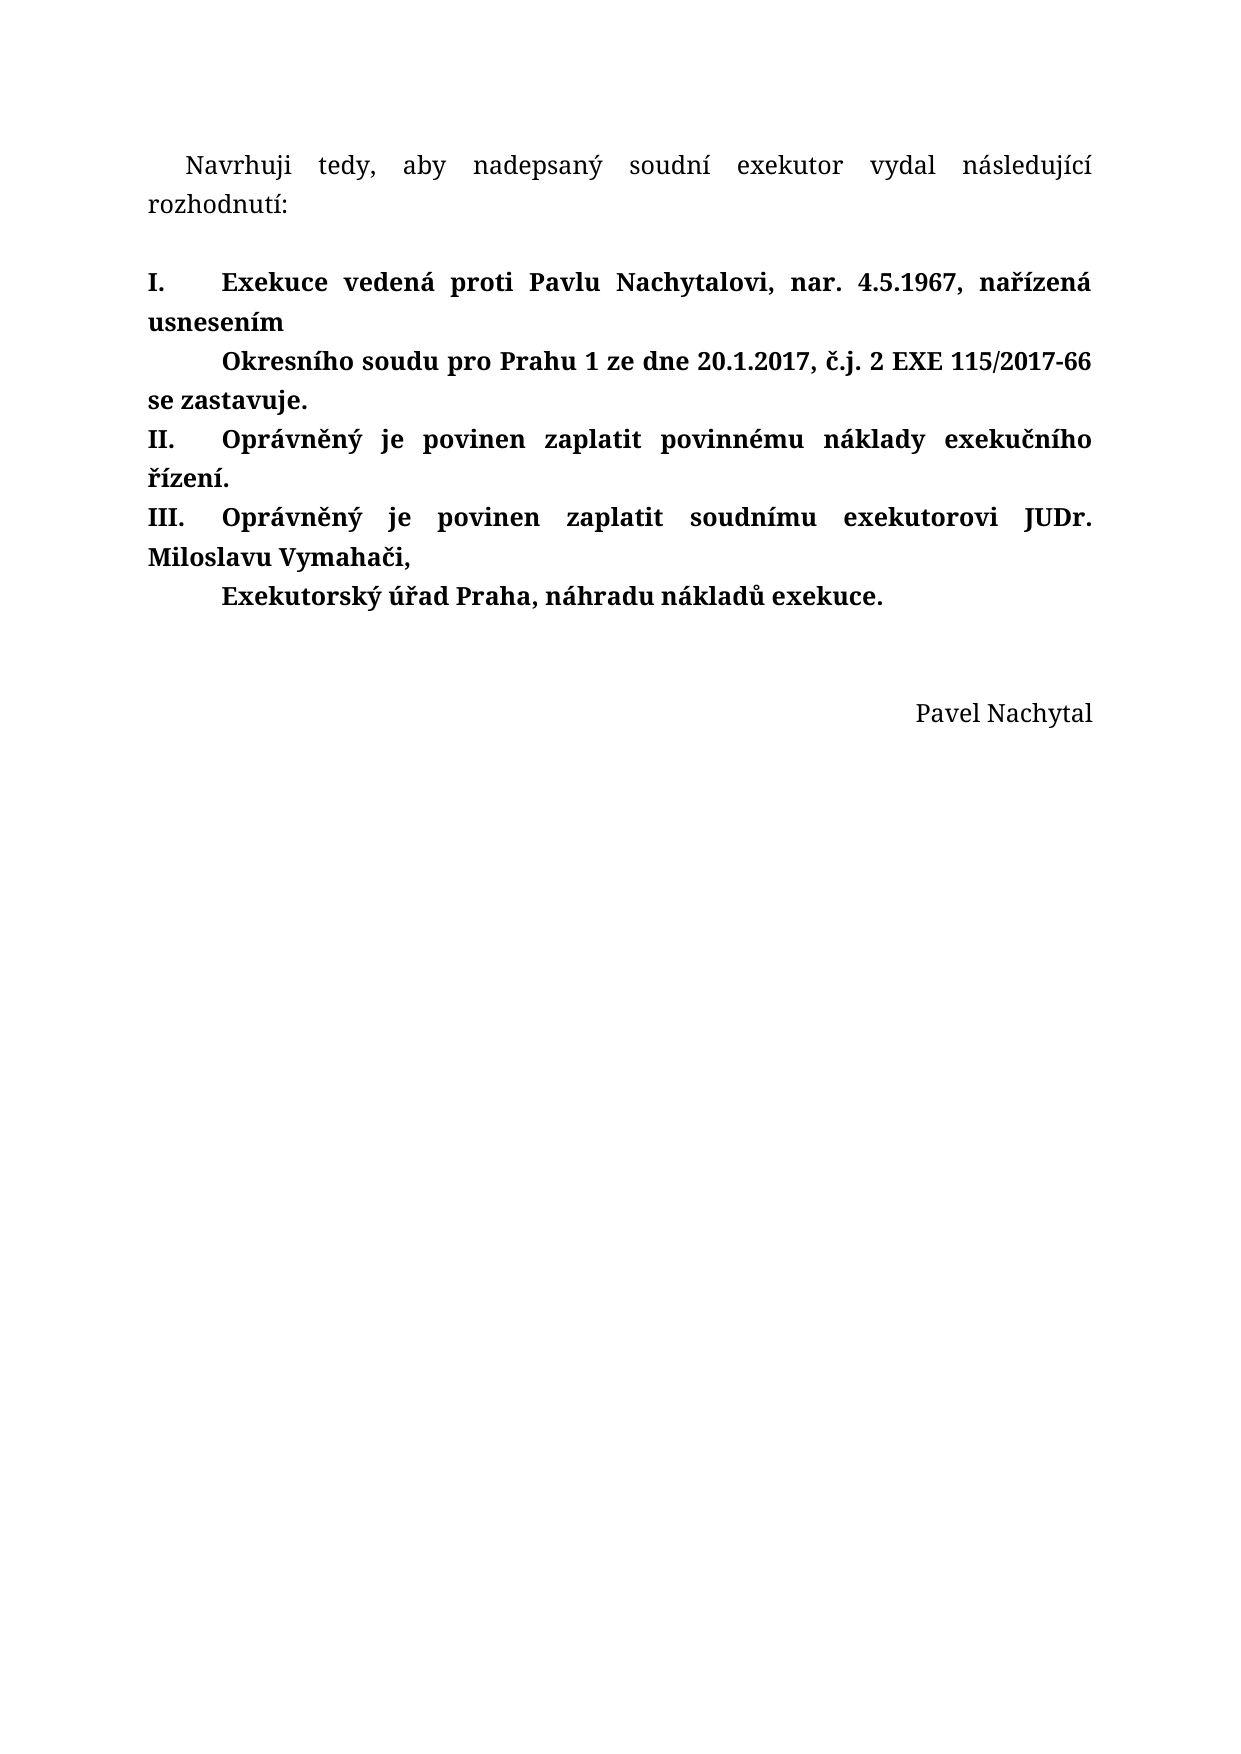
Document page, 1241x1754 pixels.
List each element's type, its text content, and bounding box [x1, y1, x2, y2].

list Okresního soudu pro Prahu 1 ze dne 20.1.2017, č.j. 2 EXE 115/2017-66 se zastavuje. [148, 343, 1093, 417]
list Oprávněný je povinen zaplatit povinnému náklady exekučního řízení. [148, 422, 1093, 495]
list Exekuce vedená proti Pavlu Nachytalovi, nar. 4.5.1967, nařízená usnesením [148, 265, 1093, 338]
list Exekutorský úřad Praha, náhradu nákladů exekuce. [148, 578, 1093, 612]
text Navrhuji tedy, aby nadepsaný soudní exekutor vydal následující rozhodnutí: [148, 148, 1093, 221]
list Oprávněný je povinen zaplatit soudnímu exekutorovi JUDr. Miloslavu Vymahači, [148, 500, 1093, 573]
text Pavel Nachytal [148, 696, 1093, 730]
